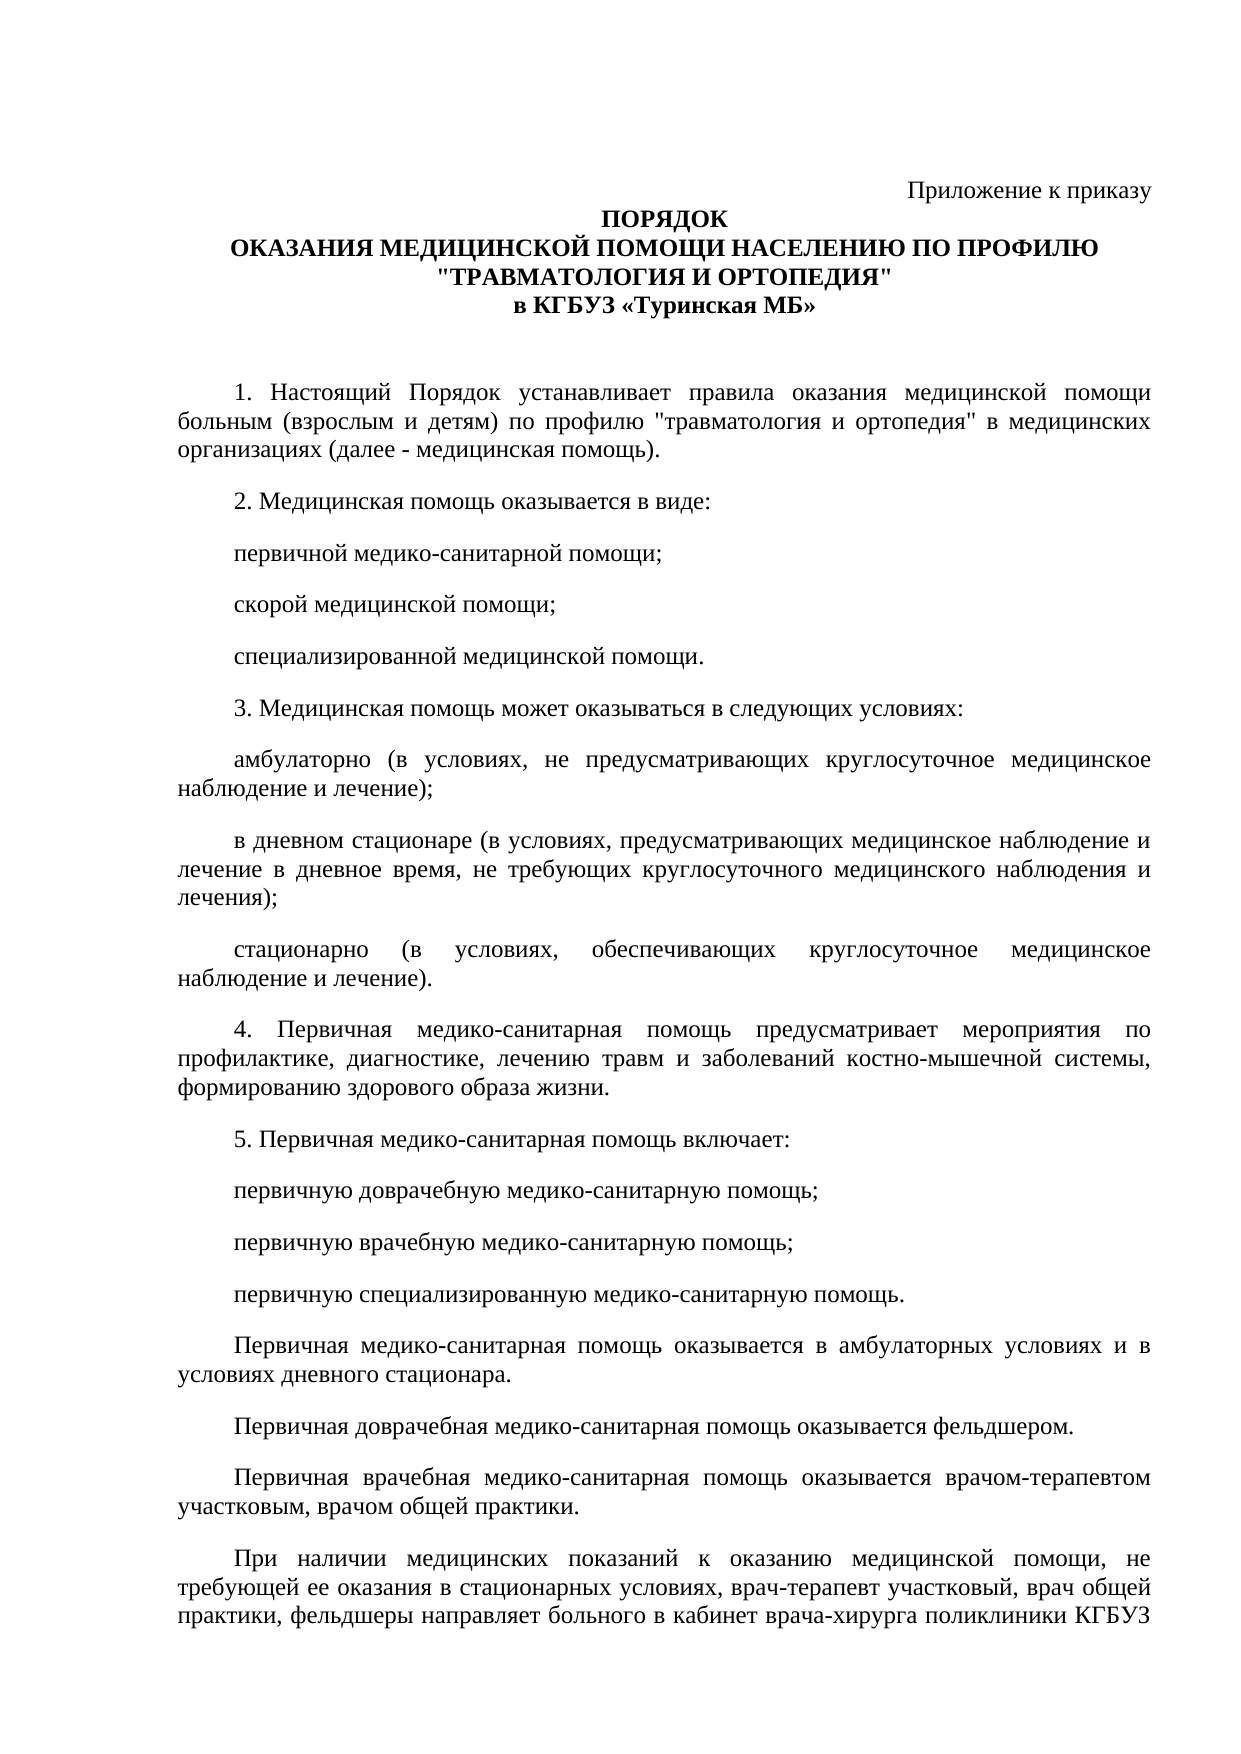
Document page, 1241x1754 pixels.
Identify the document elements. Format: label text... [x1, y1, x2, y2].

title в КГБУЗ «Туринская МБ» [177, 291, 1152, 319]
text 3. Медицинская помощь может оказываться в следующих условиях: [177, 693, 1152, 722]
text первичной медико-санитарной помощи; [177, 538, 1152, 567]
text первичную доврачебную медико-санитарную помощь; [177, 1175, 1152, 1204]
text 1. Настоящий Порядок устанавливает правила оказания медицинской помощи больным (взрослым и детям) по профилю "травматология и ортопедия" в медицинских организациях (далее - медицинская помощь). [177, 377, 1152, 463]
title Приложение к приказу [177, 176, 1152, 204]
text специализированной медицинской помощи. [177, 641, 1152, 670]
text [177, 1543, 1152, 1629]
title ОКАЗАНИЯ МЕДИЦИНСКОЙ ПОМОЩИ НАСЕЛЕНИЮ ПО ПРОФИЛЮ [177, 233, 1152, 262]
text 4. Первичная медико-санитарная помощь предусматривает мероприятия по профилактике, диагностике, лечению травм и заболеваний костно-мышечной системы, формированию здорового образа жизни. [177, 1014, 1152, 1101]
text первичную врачебную медико-санитарную помощь; [177, 1227, 1152, 1256]
text стационарно (в условиях, обеспечивающих круглосуточное медицинское наблюдение и лечение). [177, 934, 1152, 992]
text 2. Медицинская помощь оказывается в виде: [177, 486, 1152, 515]
text Первичная медико-санитарная помощь оказывается в амбулаторных условиях и в условиях дневного стационара. [177, 1330, 1152, 1388]
title ПОРЯДОК [177, 204, 1152, 233]
text скорой медицинской помощи; [177, 589, 1152, 618]
title "ТРАВМАТОЛОГИЯ И ОРТОПЕДИЯ" [177, 262, 1152, 291]
text Первичная врачебная медико-санитарная помощь оказывается врачом-терапевтом участковым, врачом общей практики. [177, 1462, 1152, 1520]
text в дневном стационаре (в условиях, предусматривающих медицинское наблюдение и лечение в дневное время, не требующих круглосуточного медицинского наблюдения и лечения); [177, 825, 1152, 911]
text 5. Первичная медико-санитарная помощь включает: [177, 1124, 1152, 1152]
text амбулаторно (в условиях, не предусматривающих круглосуточное медицинское наблюдение и лечение); [177, 744, 1152, 802]
text Первичная доврачебная медико-санитарная помощь оказывается фельдшером. [177, 1411, 1152, 1439]
text первичную специализированную медико-санитарную помощь. [177, 1279, 1152, 1307]
